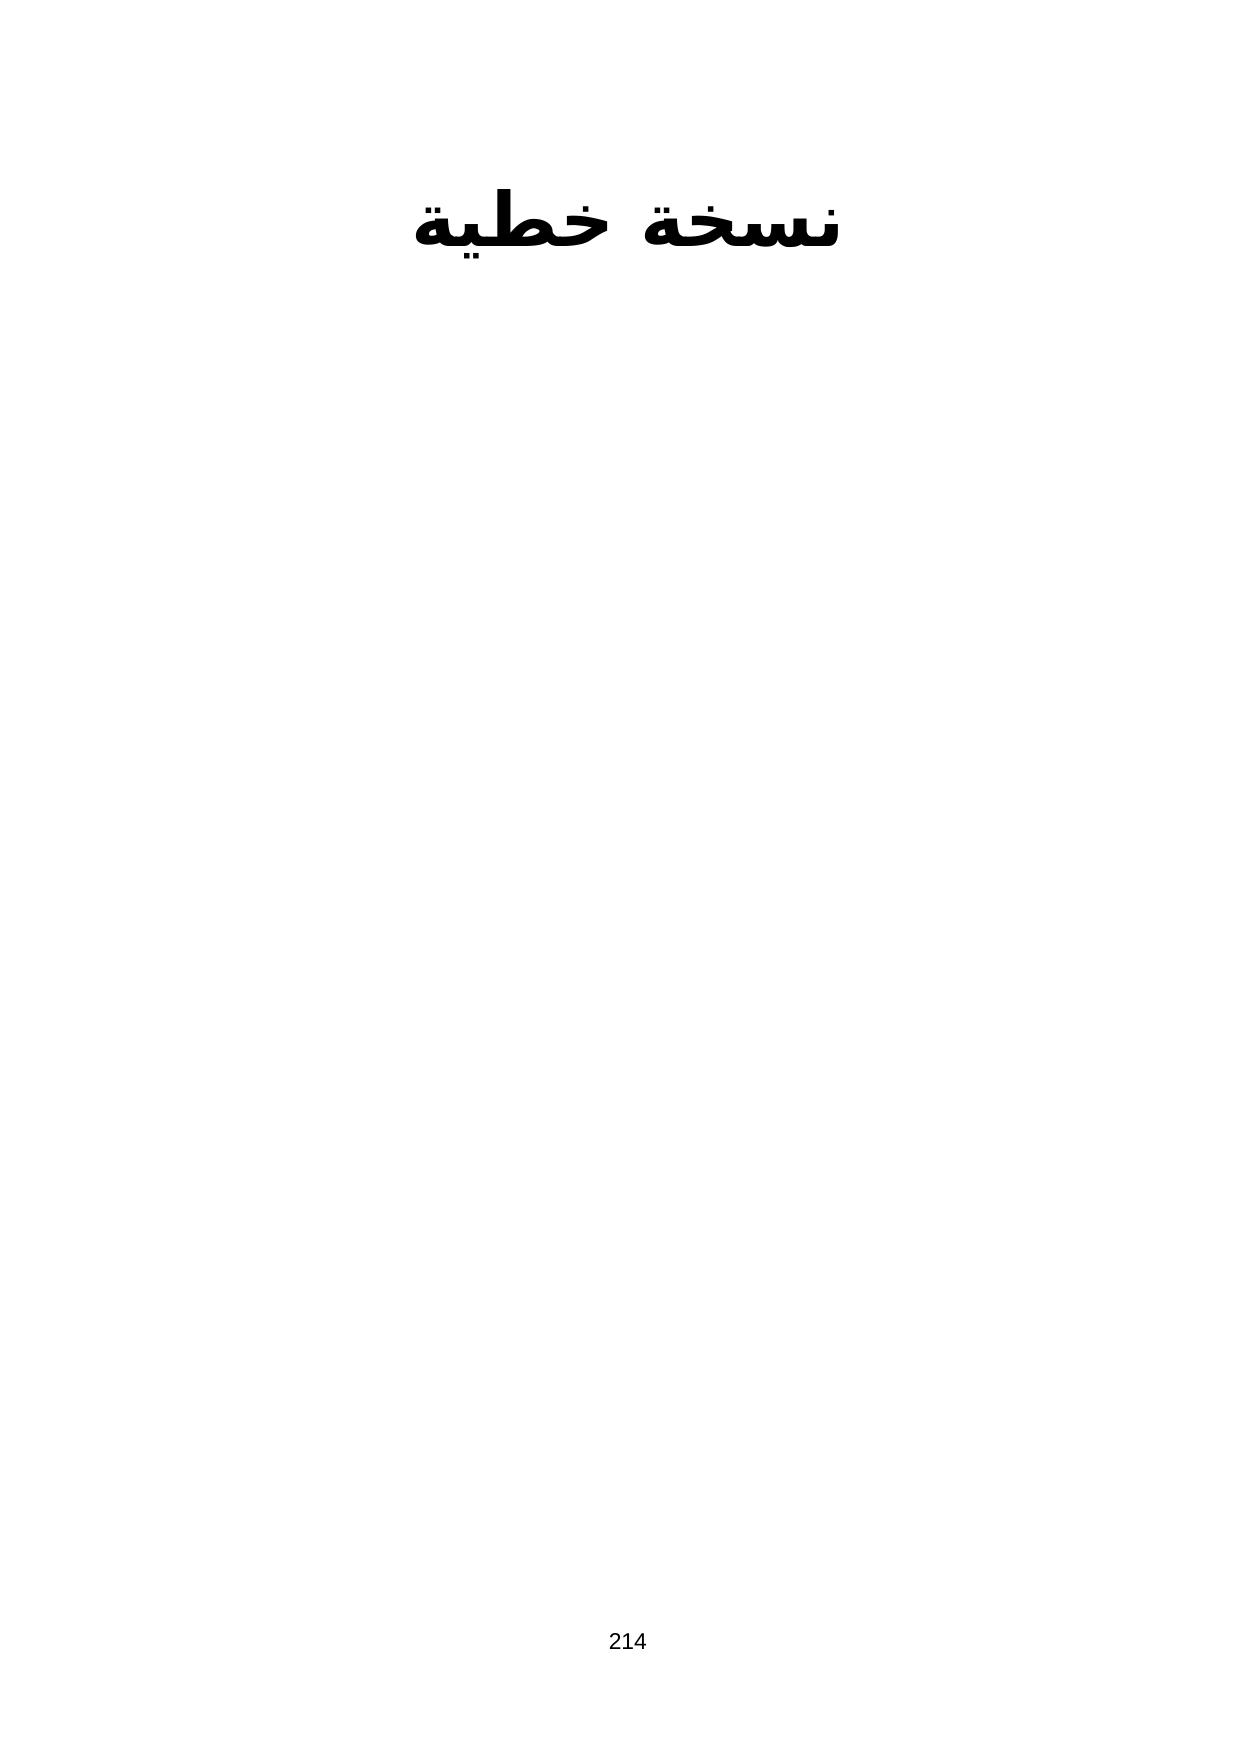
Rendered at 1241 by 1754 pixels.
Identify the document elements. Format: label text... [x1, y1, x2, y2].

text نسخة خطية [222, 177, 1033, 264]
